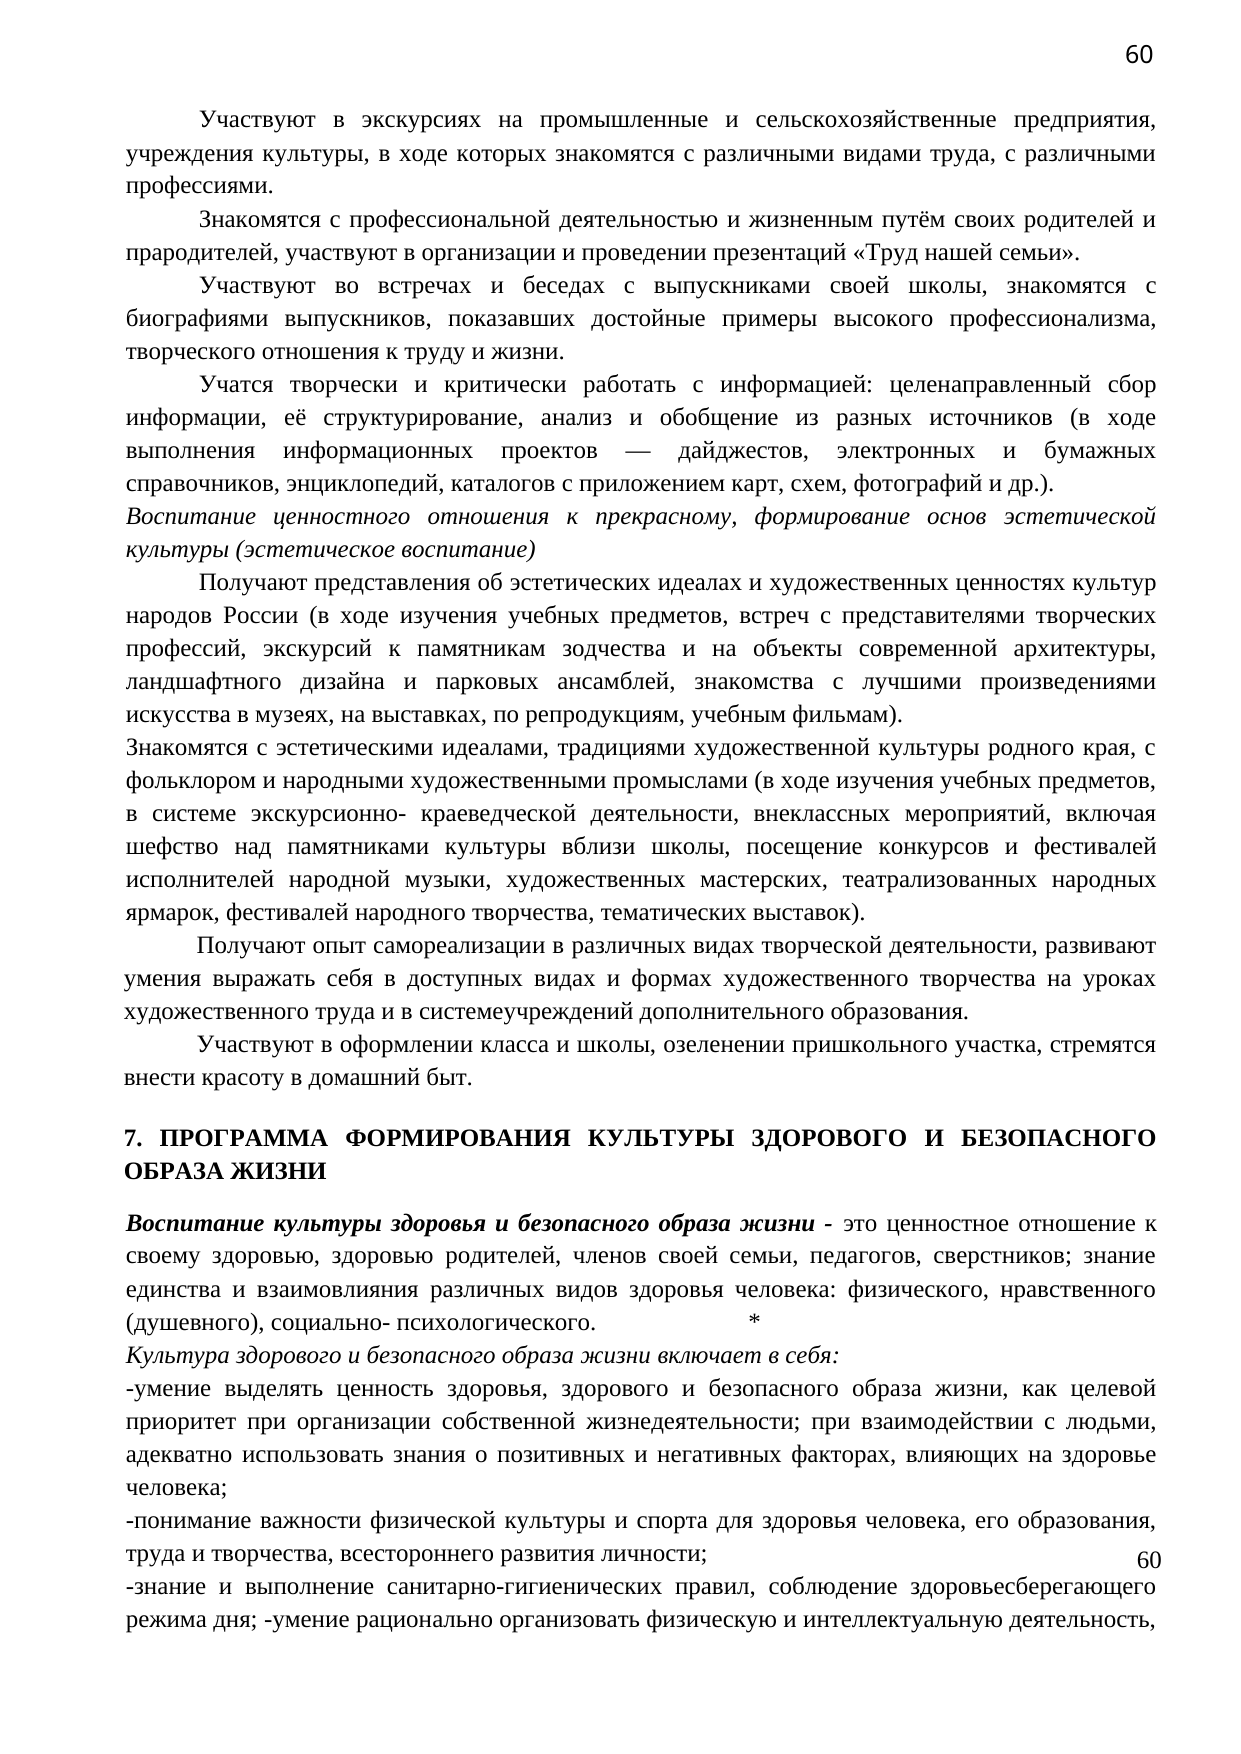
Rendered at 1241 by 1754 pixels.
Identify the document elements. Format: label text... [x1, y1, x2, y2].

text 7. ПРОГРАММА ФОРМИРОВАНИЯ КУЛЬТУРЫ ЗДОРОВОГО И БЕЗОПАСНОГО ОБРАЗА ЖИЗНИ [123, 1123, 1157, 1184]
text Получают представления об эстетических идеалах и художественных ценностях культур народов России (в ходе изучения учебных предметов, встреч с представителями творческих профессий, экскурсий к памятникам зодчества и на объекты современной архитектуры, ландшафтного дизайна и парковых ансамблей, знакомства с лучшими произведениями искусства в музеях, на выставках, по репродукциям, учебным фильмам). [126, 567, 1157, 728]
text Получают опыт самореализации в различных видах творческой деятельности, развивают умения выражать себя в доступных видах и формах художественного творчества на уроках художественного труда и в системеучреждений дополнительного образования. [123, 930, 1157, 1025]
text Участвуют в экскурсиях на промышленные и сельскохозяйственные предприятия, учреждения культуры, в ходе которых знакомятся с различными видами труда, с различными профессиями. [126, 104, 1157, 199]
text Культура здорового и безопасного образа жизни включает в себя: [126, 1340, 1157, 1368]
text Воспитание культуры здоровья и безопасного образа жизни - это ценностное отношение к своему здоровью, здоровью родителей, членов своей семьи, педагогов, сверстников; знание единства и взаимовлияния различных видов здоровья человека: физического, нравственного (душевного), социально- психологического. * [126, 1208, 1157, 1335]
text -понимание важности физической культуры и спорта для здоровья человека, его образования, труда и творчества, всестороннего развития личности; [126, 1505, 1157, 1567]
text Участвуют в оформлении класса и школы, озеленении пришкольного участка, стремятся внести красоту в домашний быт. [123, 1029, 1157, 1091]
text -умение выделять ценность здоровья, здорового и безопасного образа жизни, как целевой приоритет при организации собственной жизнедеятельности; при взаимодействии с людьми, адекватно использовать знания о позитивных и негативных факторах, влияющих на здоровье человека; [126, 1373, 1157, 1501]
text Воспитание ценностного отношения к прекрасному, формирование основ эстетической культуры (эстетическое воспитание) [126, 501, 1157, 563]
text Знакомятся с эстетическими идеалами, традициями художественной культуры родного края, с фольклором и народными художественными промыслами (в ходе изучения учебных предметов, в системе экскурсионно- краеведческой деятельности, внеклассных мероприятий, включая шефство над памятниками культуры вблизи школы, посещение конкурсов и фестивалей исполнителей народной музыки, художественных мастерских, театрализованных народных ярмарок, фестивалей народного творчества, тематических выставок). [126, 732, 1157, 926]
text Знакомятся с профессиональной деятельностью и жизненным путём своих родителей и прародителей, участвуют в организации и проведении презентаций «Труд нашей семьи». [126, 204, 1157, 265]
text Участвуют во встречах и беседах с выпускниками своей школы, знакомятся с биографиями выпускников, показавших достойные примеры высокого профессионализма, творческого отношения к труду и жизни. [126, 270, 1157, 364]
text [126, 1571, 1157, 1633]
text Учатся творчески и критически работать с информацией: целенаправленный сбор информации, её структурирование, анализ и обобщение из разных источников (в ходе выполнения информационных проектов — дайджестов, электронных и бумажных справочников, энциклопедий, каталогов с приложением карт, схем, фотографий и др.). [126, 369, 1157, 497]
